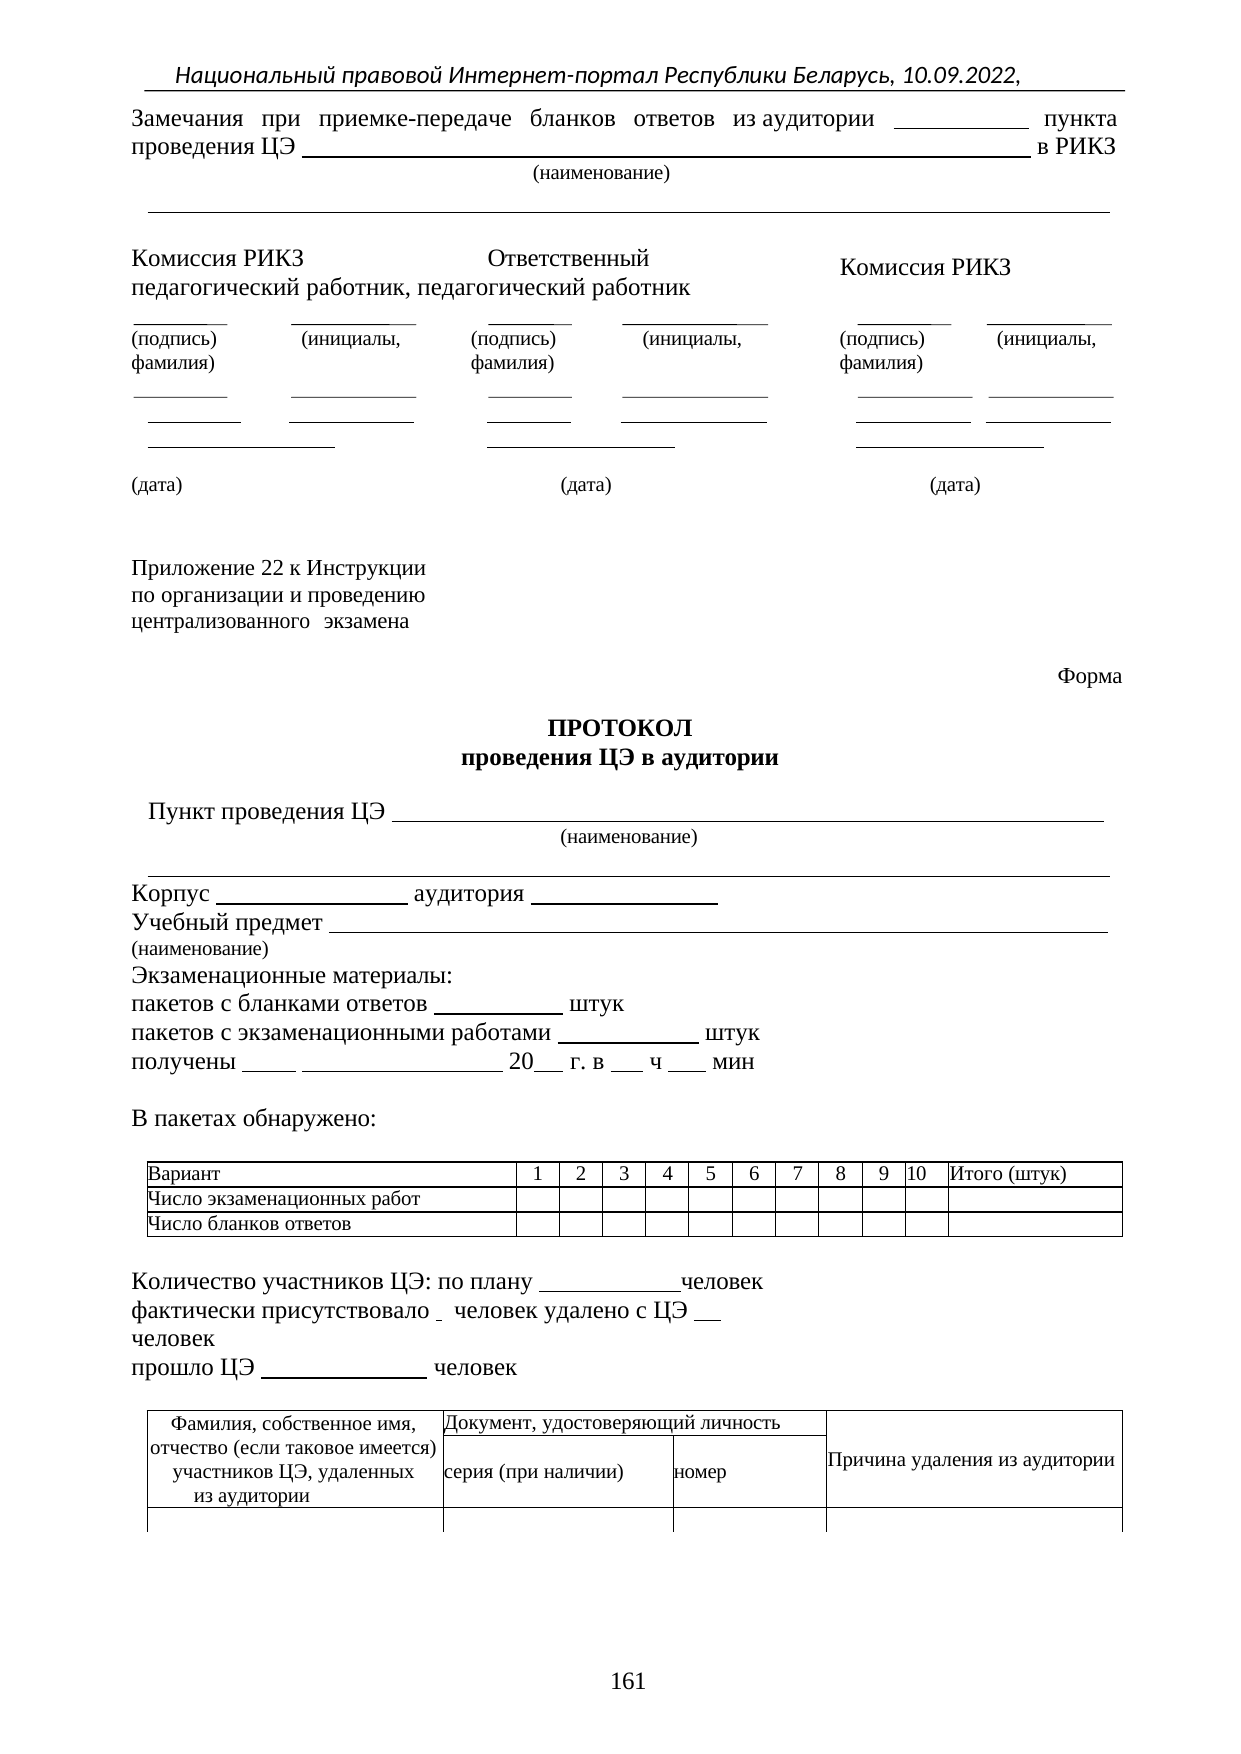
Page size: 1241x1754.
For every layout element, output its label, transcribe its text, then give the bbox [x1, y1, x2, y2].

text (подпись) (инициалы, фамилия) [839, 326, 1099, 374]
table_cell номер [674, 1436, 826, 1507]
table_header Вариант [148, 1163, 516, 1186]
table_cell [148, 1508, 443, 1532]
table_cell Число экзаменационных работ [148, 1188, 516, 1211]
table_cell [906, 1213, 948, 1236]
text по организации и проведению [131, 583, 1138, 607]
table_cell [776, 1188, 818, 1211]
table_header Фамилия, собственное имя, отчество (если таковое имеется) участников ЦЭ, удаленных из аудитории [148, 1411, 443, 1507]
table_cell [444, 1508, 673, 1532]
text (наименование) [131, 936, 1138, 960]
text (наименование) [131, 824, 1127, 848]
text Количество участников ЦЭ: по плану человек фактически присутствовало человек удалено с ЦЭ человек [131, 1266, 764, 1352]
table_cell [689, 1188, 732, 1211]
table_header 8 [819, 1163, 862, 1186]
table_cell [646, 1188, 688, 1211]
table_cell [560, 1213, 602, 1236]
text (подпись) (инициалы, фамилия) [471, 326, 744, 374]
text Корпус аудитория [131, 874, 1138, 907]
table_cell Число бланков ответов [148, 1213, 516, 1236]
table_header 6 [733, 1163, 775, 1186]
text В пакетах обнаружено: [131, 1103, 1138, 1132]
text Экзаменационные материалы: [131, 960, 1138, 988]
table_cell [603, 1213, 645, 1236]
table_header 1 [517, 1163, 559, 1186]
table_header Итого (штук) [949, 1163, 1122, 1186]
text (дата) (дата) (дата) [131, 472, 1138, 496]
table_cell [863, 1213, 905, 1236]
table_cell [819, 1188, 862, 1211]
table_cell [560, 1188, 602, 1211]
table_header 3 [603, 1163, 645, 1186]
table_header 9 [863, 1163, 905, 1186]
table_cell [689, 1213, 732, 1236]
table_cell [949, 1213, 1122, 1236]
table_cell [674, 1508, 826, 1532]
table_cell [517, 1188, 559, 1211]
table_cell [517, 1213, 559, 1236]
table_cell [603, 1188, 645, 1211]
text Учебный предмет [131, 907, 1138, 936]
table_cell [733, 1213, 775, 1236]
table_cell [646, 1213, 688, 1236]
text проведения ЦЭ в РИКЗ [131, 131, 1138, 160]
table_cell [949, 1188, 1122, 1211]
text централизованного экзамена [131, 607, 1138, 633]
text Приложение 22 к Инструкции [131, 554, 958, 581]
table_cell [819, 1213, 862, 1236]
text Форма [131, 662, 1122, 688]
text ПРОТОКОЛ [131, 713, 1109, 742]
text проведения ЦЭ в аудитории [131, 742, 1109, 771]
table_cell [776, 1213, 818, 1236]
table_header 2 [560, 1163, 602, 1186]
table_header 7 [776, 1163, 818, 1186]
text Комиссия РИКЗ [839, 252, 1138, 281]
table_header 5 [689, 1163, 732, 1186]
text Пункт проведения ЦЭ [131, 796, 1121, 824]
table_cell [906, 1188, 948, 1211]
table_cell [733, 1188, 775, 1211]
text (наименование) [131, 160, 1072, 184]
table_cell [863, 1188, 905, 1211]
table_cell серия (при наличии) [444, 1436, 673, 1507]
text (подпись) (инициалы, фамилия) [131, 326, 403, 374]
text Замечания при приемке-передаче бланков ответов из аудитории пункта [131, 103, 1138, 131]
text пакетов с бланками ответов штук [131, 988, 1138, 1017]
table_cell [827, 1508, 1122, 1532]
table_header Причина удаления из аудитории [827, 1411, 1122, 1507]
text прошло ЦЭ человек [131, 1352, 1138, 1381]
text пакетов с экзаменационными работами штук получены 20 г. в ч мин [131, 1017, 760, 1075]
table_header 10 [906, 1163, 948, 1186]
table_header 4 [646, 1163, 688, 1186]
text Комиссия РИКЗ Ответственный педагогический работник, педагогический работник [131, 243, 767, 301]
table_header Документ, удостоверяющий личность [444, 1411, 826, 1435]
